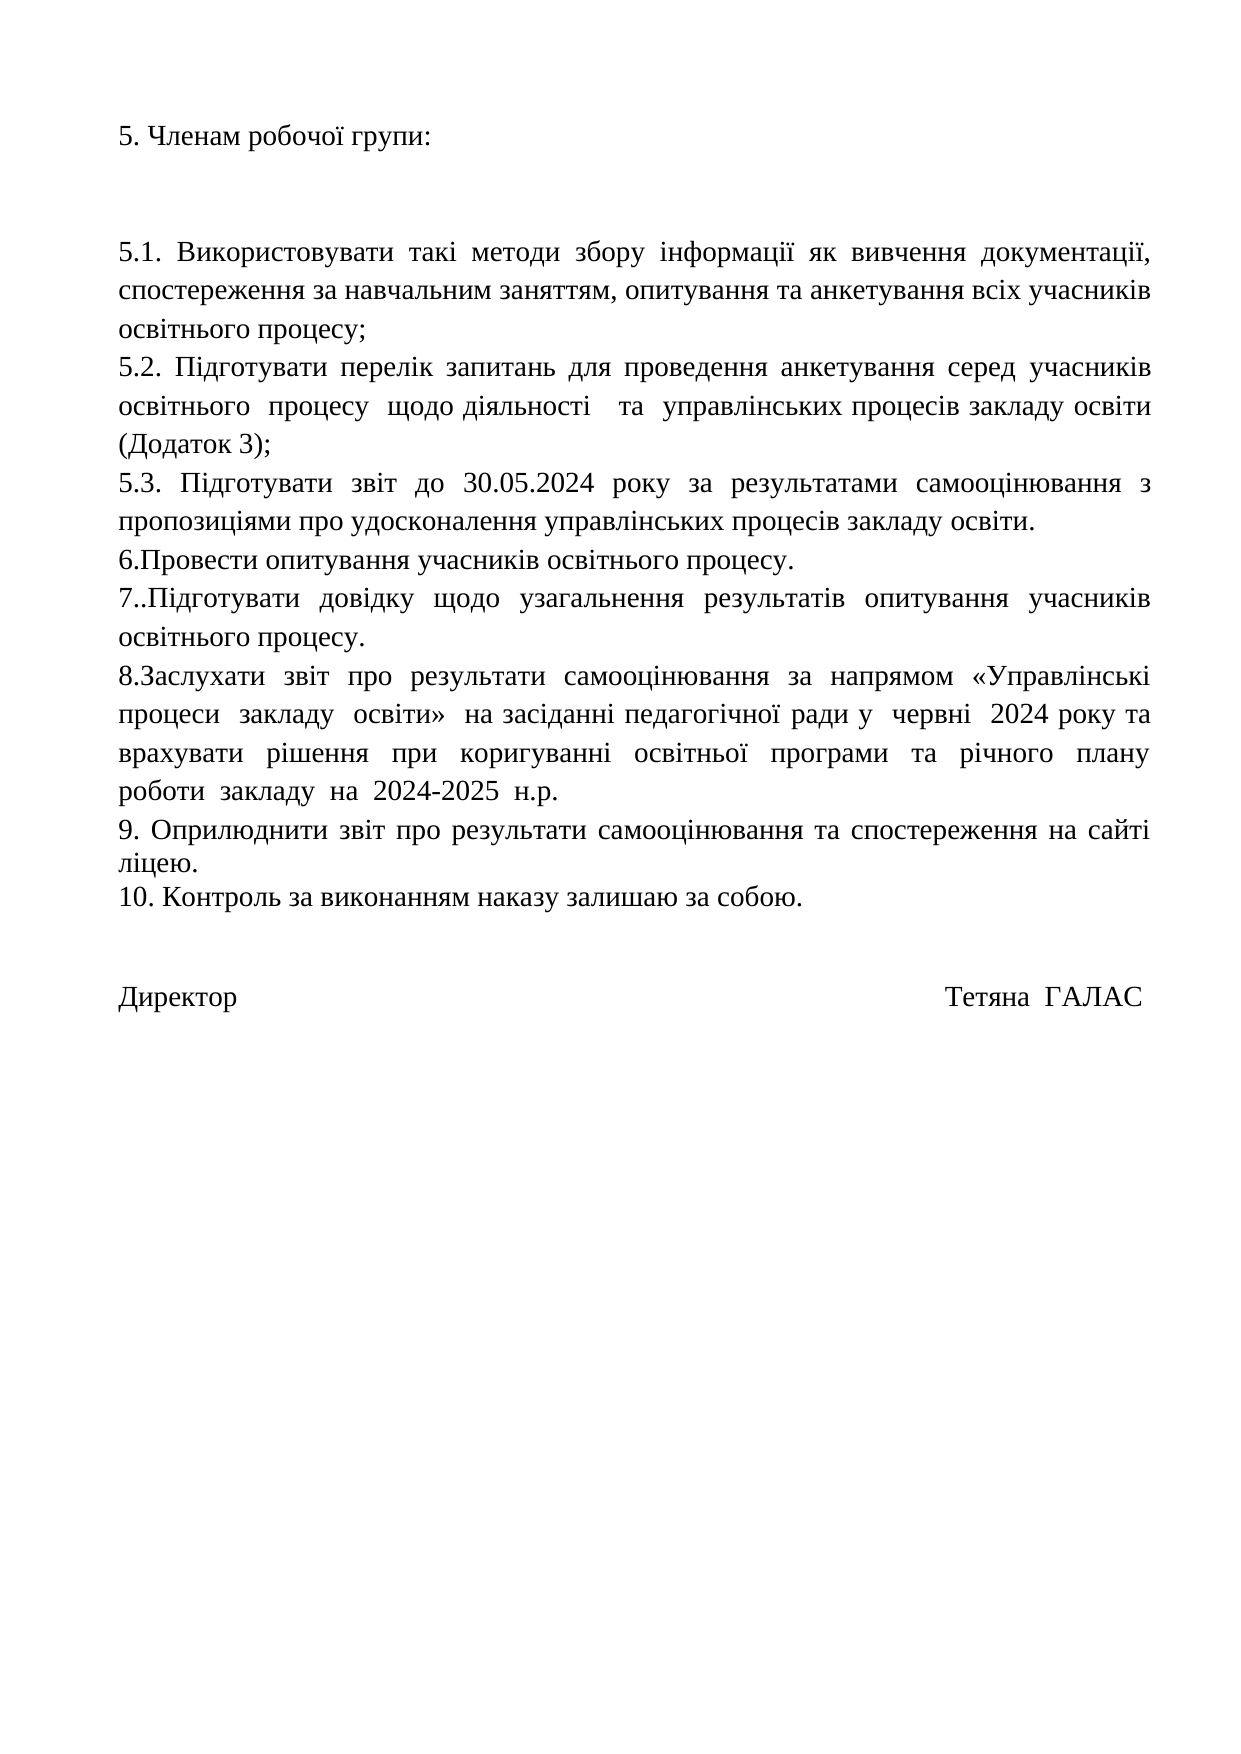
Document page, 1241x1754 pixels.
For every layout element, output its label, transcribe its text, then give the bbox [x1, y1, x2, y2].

text 5.3. Підготувати звіт до 30.05.2024 року за результатами самооцінювання з пропозиціями про удосконалення управлінських процесів закладу освіти. [118, 465, 1152, 537]
text 7..Підготувати довідку щодо узагальнення результатів опитування учасників освітнього процесу. [118, 581, 1152, 653]
text 9. Оприлюднити звіт про результати самооцінювання та спостереження на сайті ліцею. [118, 812, 1152, 879]
text 5.1. Використовувати такі методи збору інформації як вивчення документації, спостереження за навчальним заняттям, опитування та анкетування всіх учасників освітнього процесу; [118, 234, 1152, 344]
text 5.2. Підготувати перелік запитань для проведення анкетування серед учасників освітнього процесу щодо діяльності та управлінських процесів закладу освіти (Додаток 3); [118, 349, 1152, 460]
text 8.Заслухати звіт про результати самооцінювання за напрямом «Управлінські процеси закладу освіти» на засіданні педагогічної ради у червні 2024 року та врахувати рішення при коригуванні освітньої програми та річного плану роботи закладу на 2024-2025 н.р. [118, 658, 1152, 807]
text 10. Контроль за виконанням наказу залишаю за собою. [118, 879, 1152, 912]
text 5. Членам робочої групи: [118, 118, 1152, 152]
text 6.Провести опитування учасників освітнього процесу. [118, 542, 1152, 576]
text Директор Тетяна ГАЛАС [118, 979, 1152, 1013]
